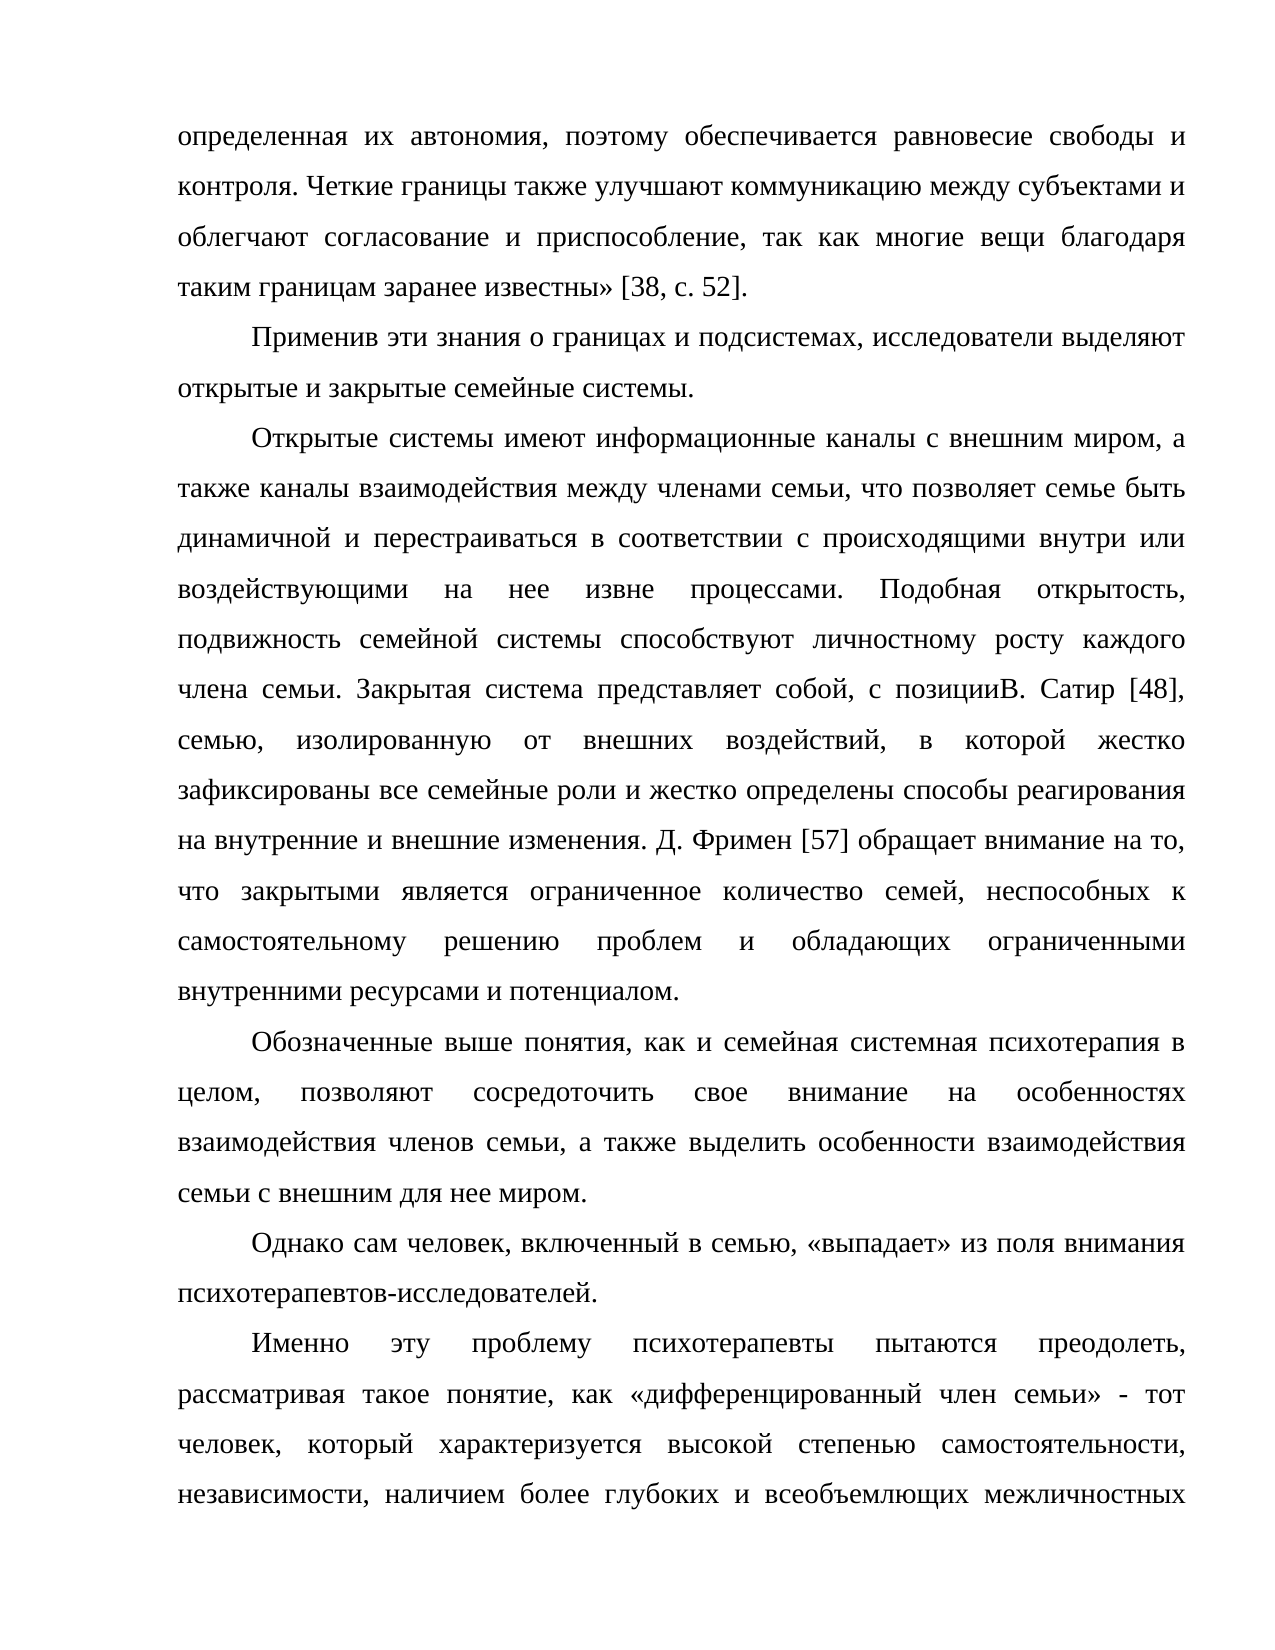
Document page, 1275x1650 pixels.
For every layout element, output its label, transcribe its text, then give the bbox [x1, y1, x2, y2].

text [177, 1326, 1186, 1510]
text Обозначенные выше понятия, как и семейная системная психотерапия в целом, позволяют сосредоточить свое внимание на особенностях взаимодействия членов семьи, а также выделить особенности взаимодействия семьи с внешним для нее миром. [177, 1024, 1186, 1208]
text Применив эти знания о границах и подсистемах, исследователи выделяют открытые и закрытые семейные системы. [177, 319, 1186, 403]
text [177, 118, 1186, 303]
text Открытые системы имеют информационные каналы с внешним миром, а также каналы взаимодействия между членами семьи, что позволяет семье быть динамичной и перестраиваться в соответствии с происходящими внутри или воздействующими на нее извне процессами. Подобная открытость, подвижность семейной системы способствуют личностному росту каждого члена семьи. Закрытая система представляет собой, с позицииВ. Сатир [48], семью, изолированную от внешних воздействий, в которой жестко зафиксированы все семейные роли и жестко определены способы реагирования на внутренние и внешние изменения. Д. Фримен [57] обращает внимание на то, что закрытыми является ограниченное количество семей, неспособных к самостоятельному решению проблем и обладающих ограниченными внутренними ресурсами и потенциалом. [177, 420, 1186, 1007]
text Однако сам человек, включенный в семью, «выпадает» из поля внимания психотерапевтов-исследователей. [177, 1225, 1186, 1309]
